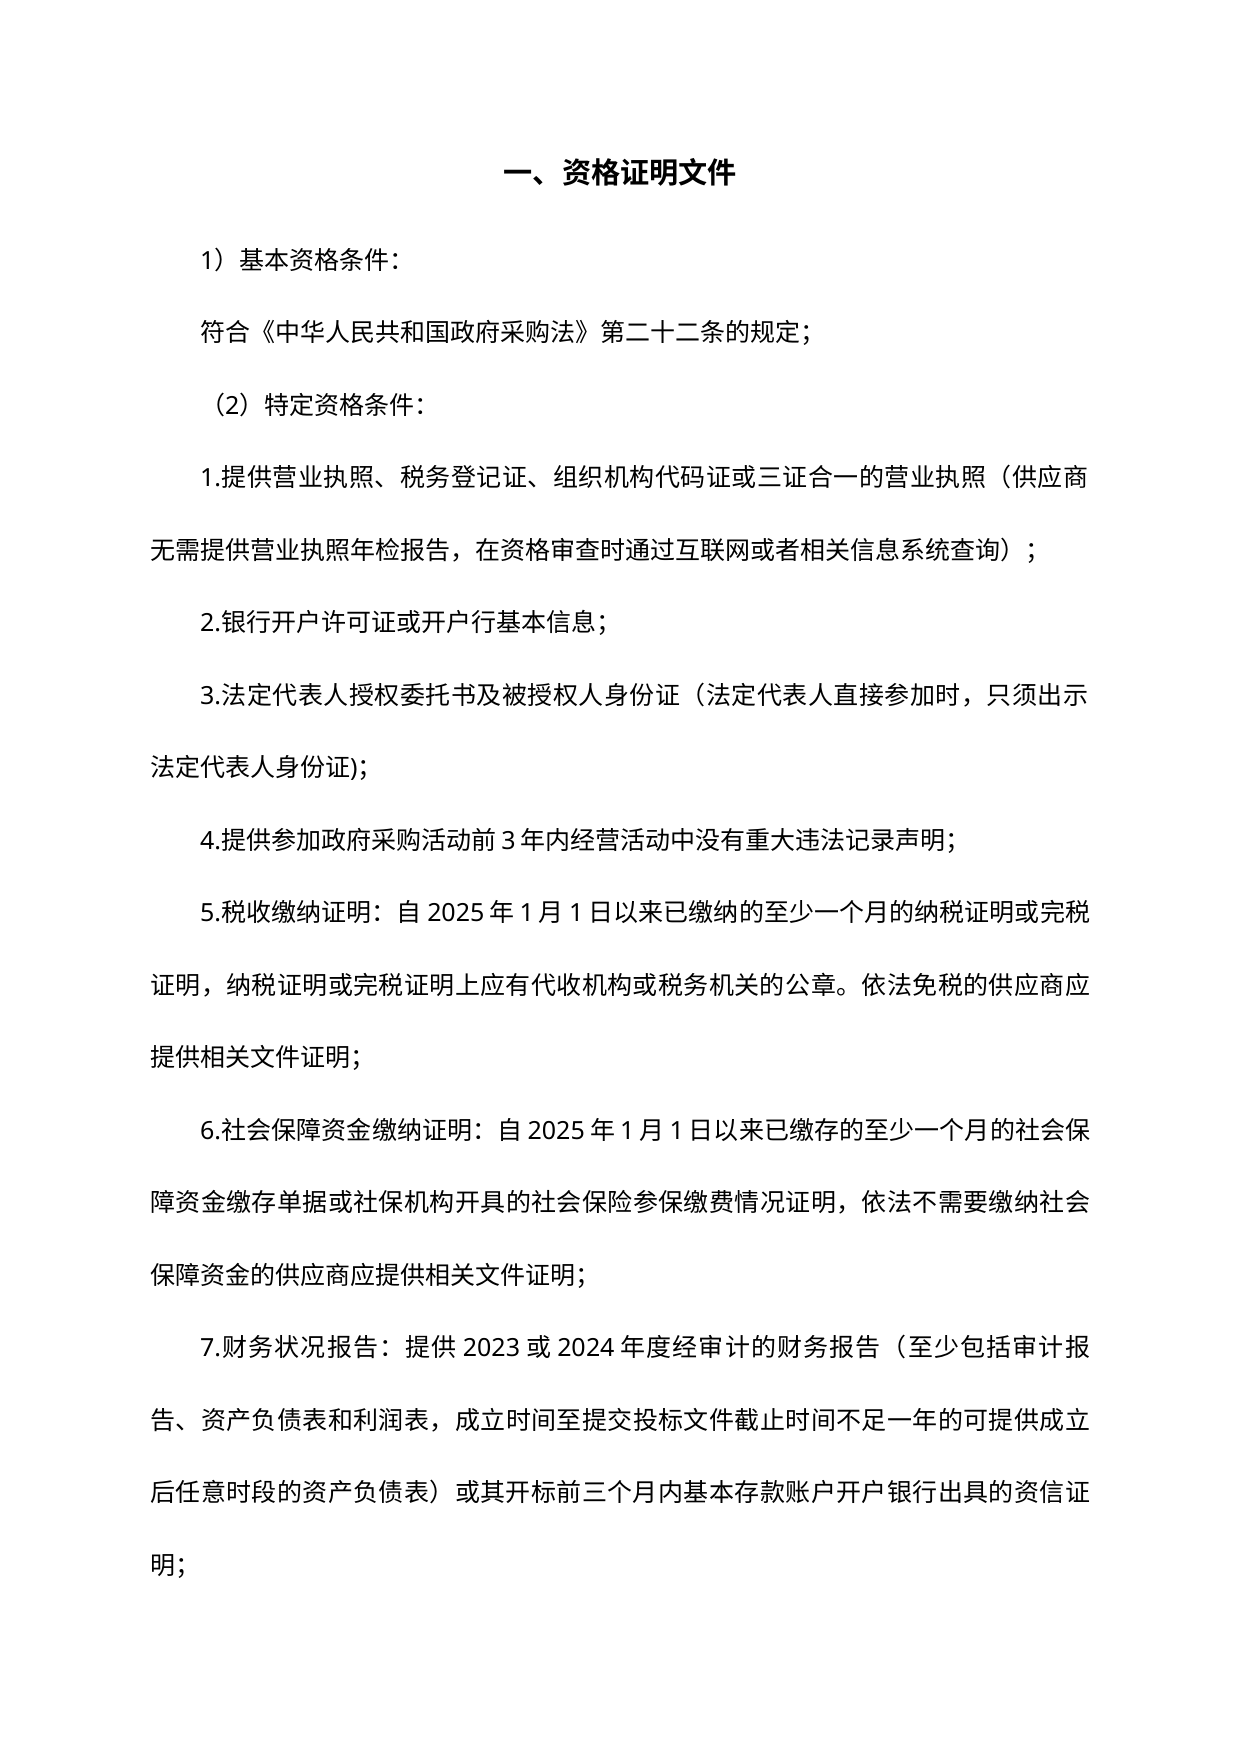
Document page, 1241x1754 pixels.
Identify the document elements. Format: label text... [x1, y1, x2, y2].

text 3.法定代表人授权委托书及被授权人身份证（法定代表人直接参加时，只须出示法定代表人身份证)； [150, 675, 1090, 784]
text 4.提供参加政府采购活动前3年内经营活动中没有重大违法记录声明； [150, 820, 1090, 856]
text （2）特定资格条件： [150, 385, 1090, 421]
text 7.财务状况报告：提供2023或2024年度经审计的财务报告（至少包括审计报告、资产负债表和利润表，成立时间至提交投标文件截止时间不足一年的可提供成立后任意时段的资产负债表）或其开标前三个月内基本存款账户开户银行出具的资信证明； [150, 1328, 1090, 1581]
list 符合《中华人民共和国政府采购法》第二十二条的规定； [150, 313, 1090, 349]
list 1）基本资格条件： [150, 240, 1090, 276]
list 资格证明文件 [150, 150, 1090, 192]
text 5.税收缴纳证明：自2025年1月1日以来已缴纳的至少一个月的纳税证明或完税证明，纳税证明或完税证明上应有代收机构或税务机关的公章。依法免税的供应商应提供相关文件证明； [150, 893, 1090, 1074]
text 2.银行开户许可证或开户行基本信息； [150, 603, 1090, 639]
text 1.提供营业执照、税务登记证、组织机构代码证或三证合一的营业执照（供应商无需提供营业执照年检报告，在资格审查时通过互联网或者相关信息系统查询）； [150, 458, 1090, 566]
text 6.社会保障资金缴纳证明：自2025年1月1日以来已缴存的至少一个月的社会保障资金缴存单据或社保机构开具的社会保险参保缴费情况证明，依法不需要缴纳社会保障资金的供应商应提供相关文件证明； [150, 1110, 1090, 1291]
